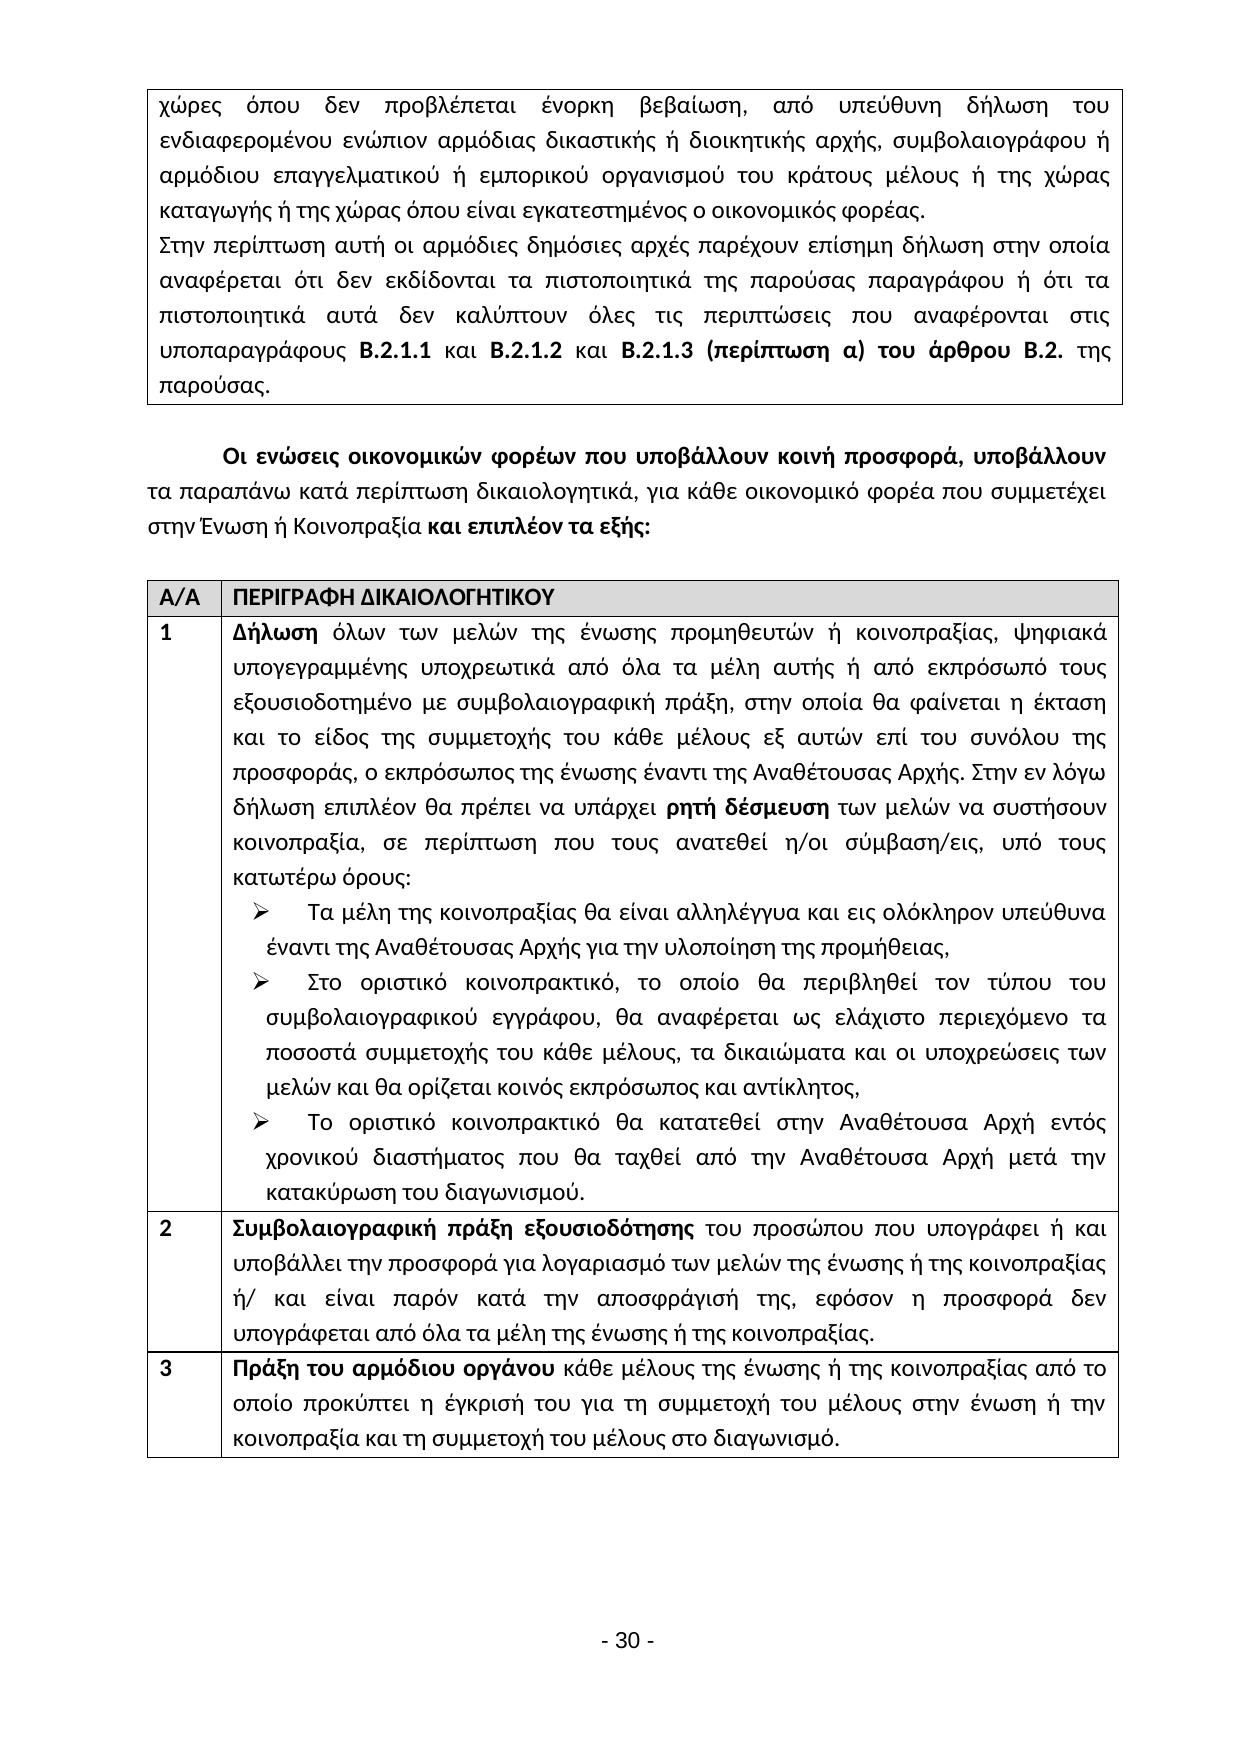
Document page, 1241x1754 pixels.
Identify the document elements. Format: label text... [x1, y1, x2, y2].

table_cell Πράξη του αρμόδιου οργάνου κάθε μέλους της ένωσης ή της κοινοπραξίας από το οποίο προκύπτει η έγκρισή του για τη συμμετοχή του μέλους στην ένωση ή την κοινοπραξία και τη συμμετοχή του μέλους στο διαγωνισμό. [222, 1353, 1118, 1457]
table_cell 1 [148, 617, 221, 1211]
text Οι ενώσεις οικονομικών φορέων που υποβάλλουν κοινή προσφορά, υποβάλλουν τα παραπάνω κατά περίπτωση δικαιολογητικά, για κάθε οικονομικό φορέα που συμμετέχει στην Ένωση ή Κοινοπραξία και επιπλέον τα εξής: [148, 440, 1107, 541]
table_cell 2 [148, 1212, 221, 1351]
table_cell 3 [148, 1353, 221, 1457]
table_header Α/Α [148, 581, 221, 616]
table_cell Δήλωση όλων των μελών της ένωσης προμηθευτών ή κοινοπραξίας, ψηφιακά υπογεγραμμένης υποχρεωτικά από όλα τα μέλη αυτής ή από εκπρόσωπό τους εξουσιοδοτημένο με συμβολαιογραφική πράξη, στην οποία θα φαίνεται η έκταση και το είδος της συμμετοχής του κάθε μέλους εξ αυτών επί του συνόλου της προσφοράς, ο εκπρόσωπος της ένωσης έναντι της Αναθέτουσας Αρχής. Στην εν λόγω δήλωση επιπλέον θα πρέπει να υπάρχει ρητή δέσμευση των μελών να συστήσουν κοινοπραξία, σε περίπτωση που τους ανατεθεί η/οι σύμβαση/εις, υπό τους κατωτέρω όρους: Τα μέλη της κοινοπραξίας θα είναι αλληλέγγυα και εις ολόκληρον υπεύθυνα έναντι της Αναθέτουσας Αρχής για την υλοποίηση της προμήθειας, Στο οριστικό κοινοπρακτικό, το οποίο θα περιβληθεί τον τύπου του συμβολαιογραφικού εγγράφου, θα αναφέρεται ως ελάχιστο περιεχόμενο τα ποσοστά συμμετοχής του κάθε μέλους, τα δικαιώματα και οι υποχρεώσεις των μελών και θα ορίζεται κοινός εκπρόσωπος και αντίκλητος, Το οριστικό κοινοπρακτικό θα κατατεθεί στην Αναθέτουσα Αρχή εντός χρονικού διαστήματος που θα ταχθεί από την Αναθέτουσα Αρχή μετά την κατακύρωση του διαγωνισμού. [222, 617, 1118, 1211]
table_cell Συμβολαιογραφική πράξη εξουσιοδότησης του προσώπου που υπογράφει ή και υποβάλλει την προσφορά για λογαριασμό των μελών της ένωσης ή της κοινοπραξίας ή/ και είναι παρόν κατά την αποσφράγισή της, εφόσον η προσφορά δεν υπογράφεται από όλα τα μέλη της ένωσης ή της κοινοπραξίας. [222, 1212, 1118, 1351]
table_header ΠΕΡΙΓΡΑΦΗ ΔΙΚΑΙΟΛΟΓΗΤΙΚΟΥ [222, 581, 1118, 616]
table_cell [148, 90, 1122, 404]
